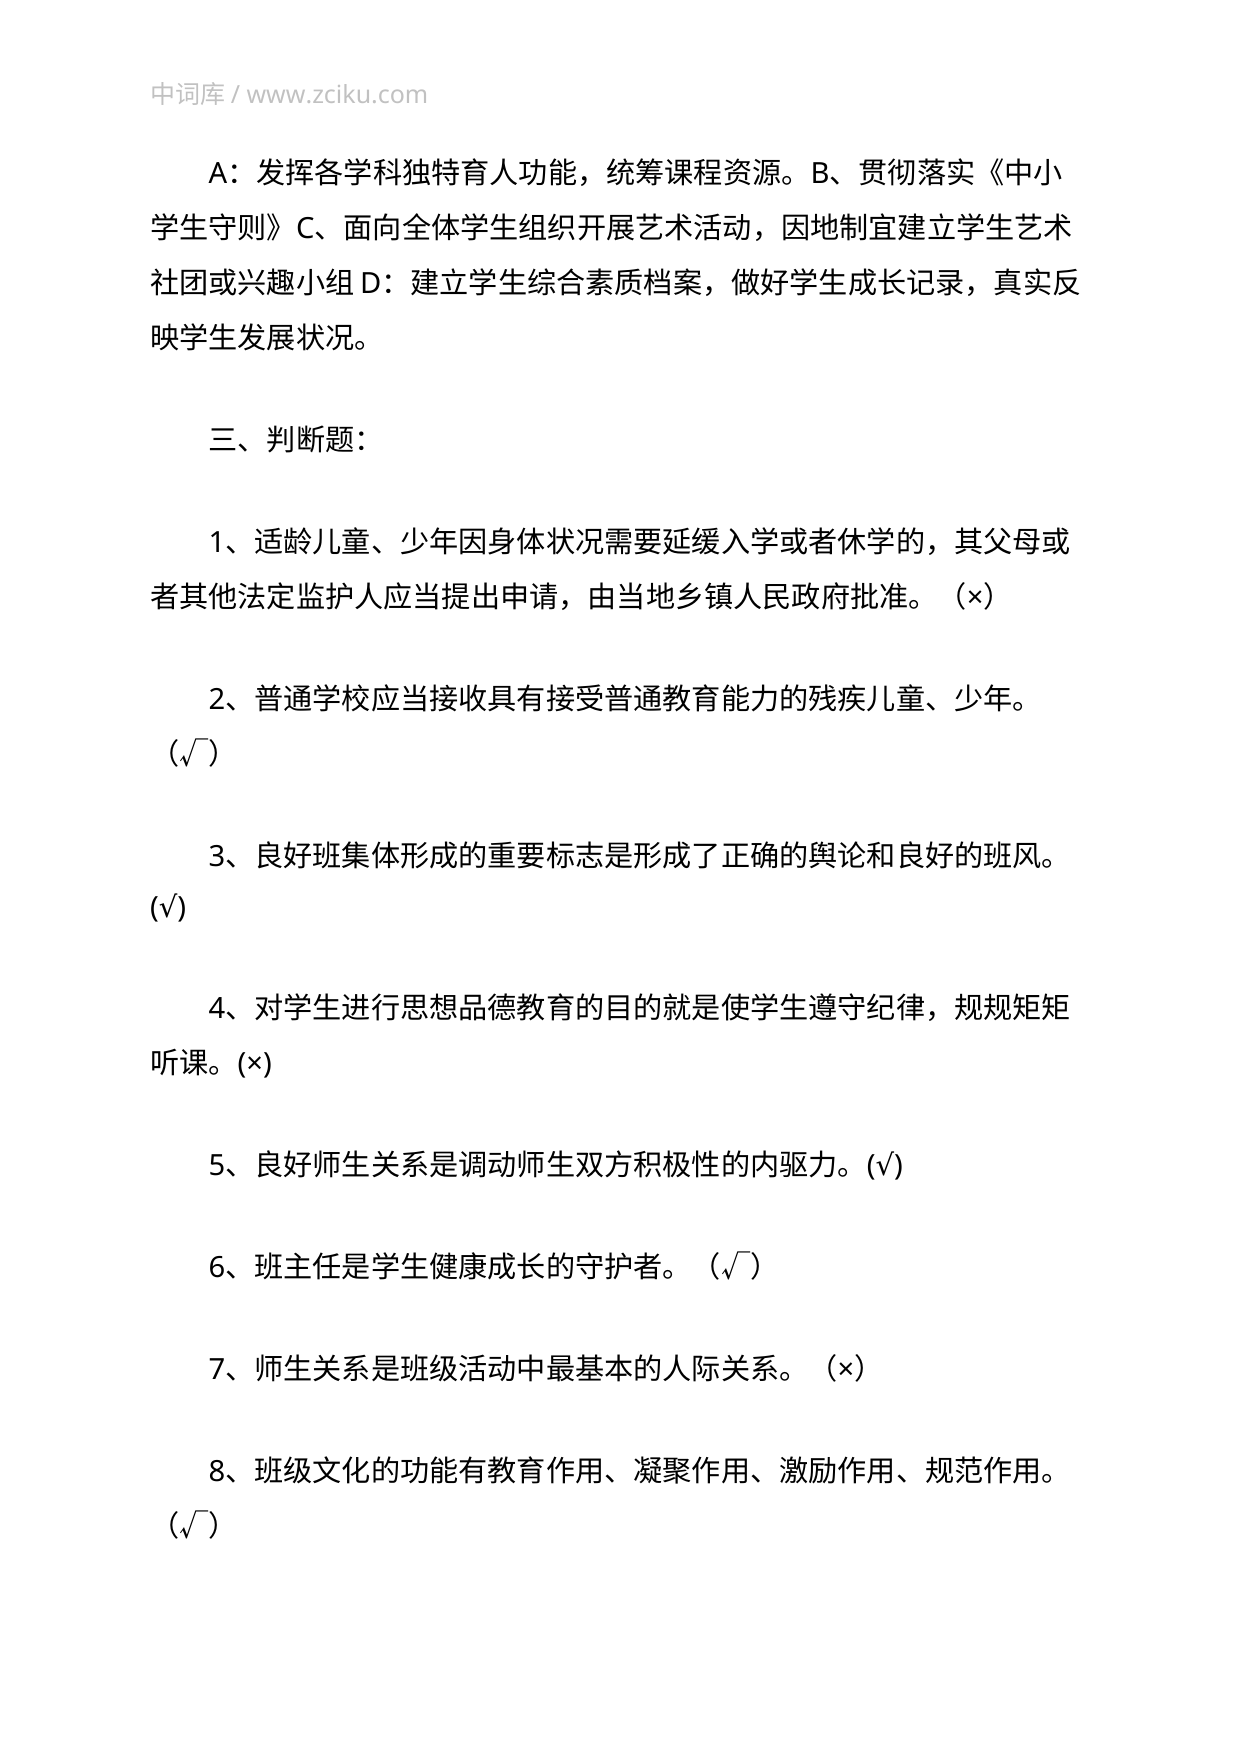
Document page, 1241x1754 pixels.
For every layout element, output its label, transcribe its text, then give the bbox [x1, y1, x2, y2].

text 三、判断题： [150, 417, 1090, 459]
text 3、良好班集体形成的重要标志是形成了正确的舆论和良好的班风。(√) [150, 832, 1090, 926]
text 5、良好师生关系是调动师生双方积极性的内驱力。(√) [150, 1142, 1090, 1184]
text 6、班主任是学生健康成长的守护者。（√） [150, 1244, 1090, 1286]
text 8、班级文化的功能有教育作用、凝聚作用、激励作用、规范作用。（√） [150, 1448, 1090, 1545]
text 7、师生关系是班级活动中最基本的人际关系。（×） [150, 1346, 1090, 1388]
text 4、对学生进行思想品德教育的目的就是使学生遵守纪律，规规矩矩听课。(×) [150, 985, 1090, 1082]
text A：发挥各学科独特育人功能，统筹课程资源。B、贯彻落实《中小学生守则》C、面向全体学生组织开展艺术活动，因地制宜建立学生艺术社团或兴趣小组D：建立学生综合素质档案，做好学生成长记录，真实反映学生发展状况。 [150, 150, 1090, 357]
text 2、普通学校应当接收具有接受普通教育能力的残疾儿童、少年。（√） [150, 676, 1090, 773]
text 1、适龄儿童、少年因身体状况需要延缓入学或者休学的，其父母或者其他法定监护人应当提出申请，由当地乡镇人民政府批准。（×） [150, 518, 1090, 616]
